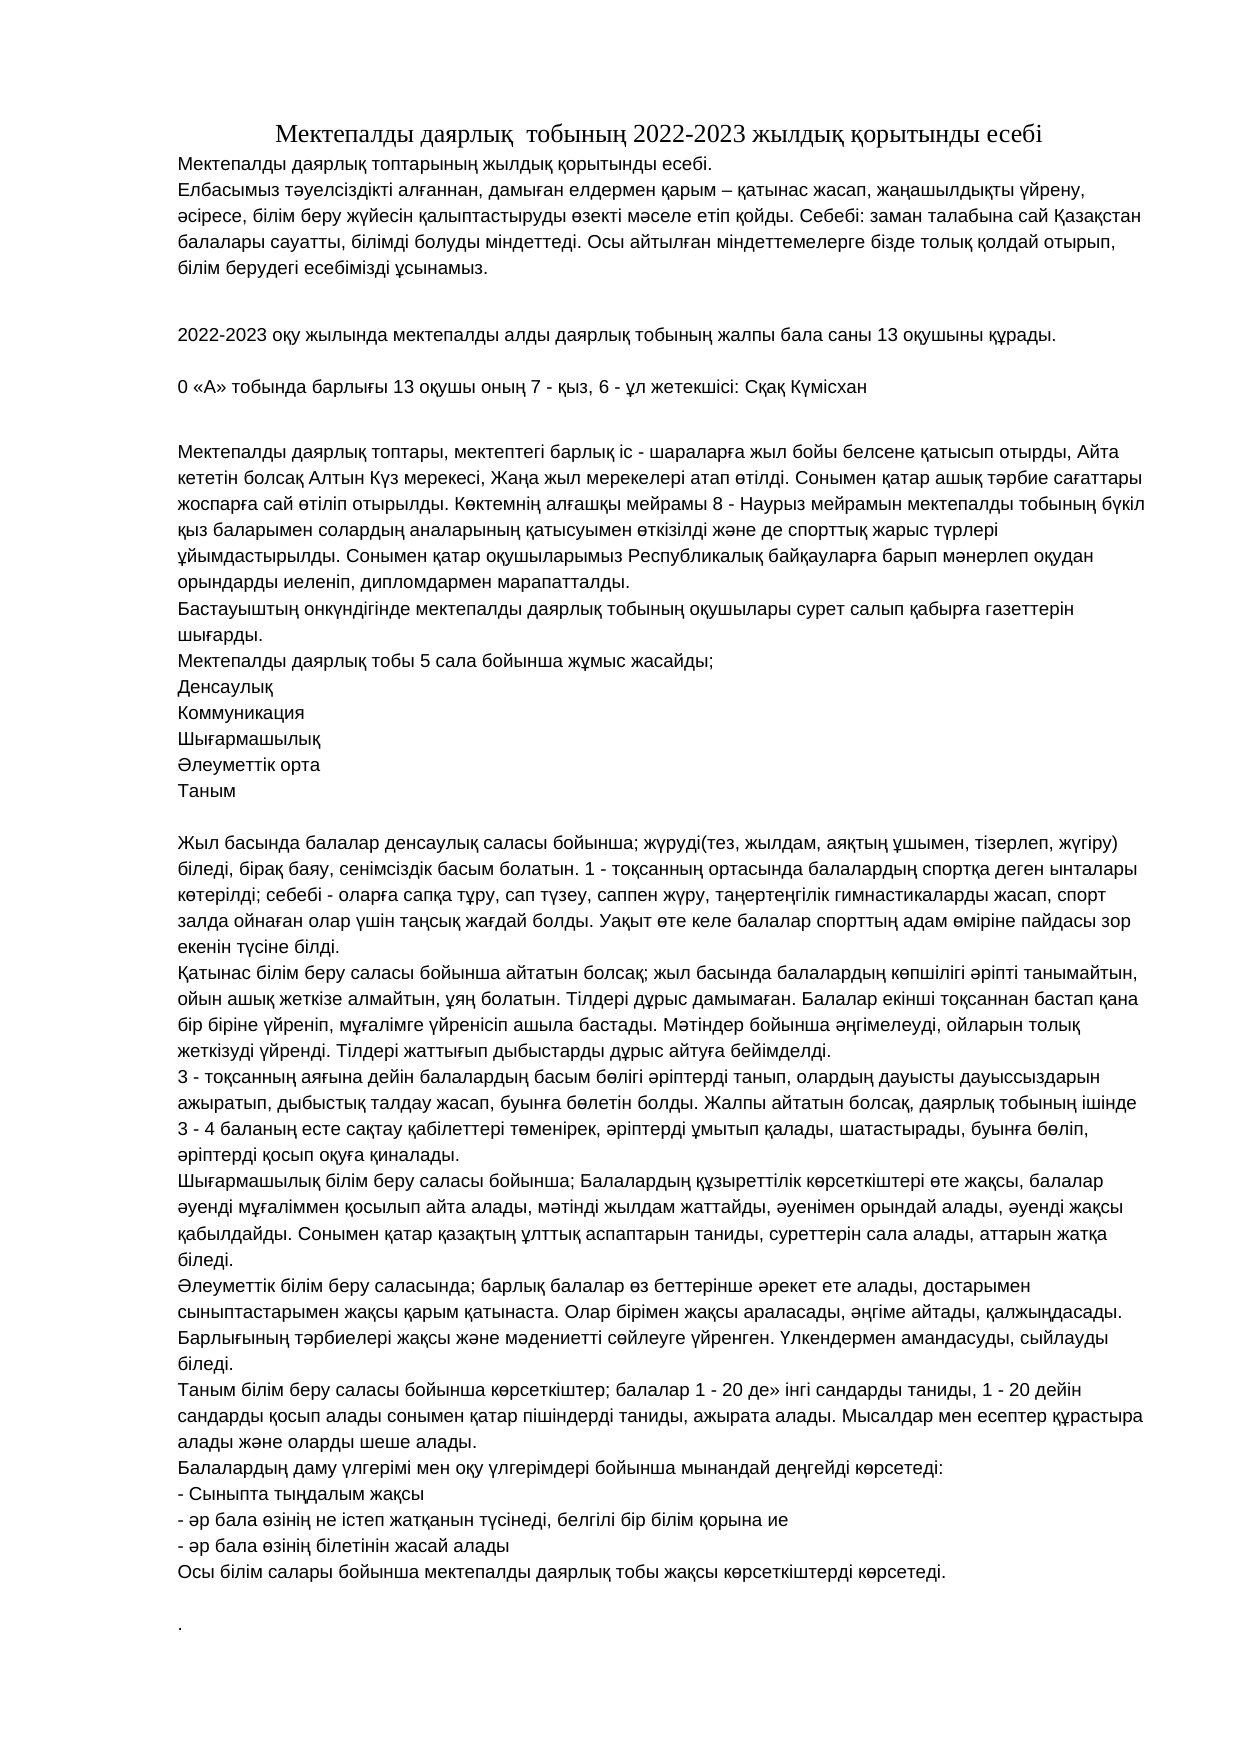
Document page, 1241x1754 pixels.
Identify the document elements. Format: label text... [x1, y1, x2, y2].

text Мектепалды даярлық топтарының жылдық қорытынды есебі. Елбасымыз тәуелсіздікті алғаннан, дамыған елдермен қарым – қатынас жасап, жаңашылдықты үйрену, әсіресе, білім беру жүйесін қалыптастыруды өзекті мәселе етіп қойды. Себебі: заман талабына сай Қазақстан балалары сауатты, білімді болуды міндеттеді. Осы айтылған міндеттемелерге бізде толық қолдай отырып, білім берудегі есебімізді ұсынамыз. [177, 148, 1152, 306]
text Мектепалды даярлық тобының 2022-2023 жылдық қорытынды есебі [177, 118, 1152, 148]
text Мектепалды даярлық топтары, мектептегі барлық іс - шараларға жыл бойы белсене қатысып отырды, Айта кететін болсақ Алтын Күз мерекесі, Жаңа жыл мерекелері атап өтілді. Сонымен қатар ашық тәрбие сағаттары жоспарға сай өтіліп отырылды. Көктемнің алғашқы мейрамы 8 - Наурыз мейрамын мектепалды тобының бүкіл қыз баларымен солардың аналарының қатысуымен өткізілді және де спорттық жарыс түрлері ұйымдастырылды. Сонымен қатар оқушыларымыз Республикалық байқауларға барып мәнерлеп оқудан орындарды иеленіп, дипломдармен марапатталды. Бастауыштың онкүндігінде мектепалды даярлық тобының оқушылары сурет салып қабырға газеттерін шығарды. Мектепалды даярлық тобы 5 сала бойынша жұмыс жасайды; Денсаулық Коммуникация Шығармашылық Әлеуметтік орта Таным Жыл басында балалар денсаулық саласы бойынша; жүруді(тез, жылдам, аяқтың ұшымен, тізерлеп, жүгіру) біледі, бірақ баяу, сенімсіздік басым болатын. 1 - тоқсанның ортасында балалардың спортқа деген ынталары көтерілді; себебі - оларға сапқа тұру, сап түзеу, саппен жүру, таңертеңгілік гимнастикаларды жасап, спорт залда ойнаған олар үшін таңсық жағдай болды. Уақыт өте келе балалар спорттың адам өміріне пайдасы зор екенін түсіне білді. Қатынас білім беру саласы бойынша айтатын болсақ; жыл басында балалардың көпшілігі әріпті танымайтын, ойын ашық жеткізе алмайтын, ұяң болатын. Тілдері дұрыс дамымаған. Балалар екінші тоқсаннан бастап қана бір біріне үйреніп, мұғалімге үйренісіп ашыла бастады. Мәтіндер бойынша әңгімелеуді, ойларын толық жеткізуді үйренді. Тілдері жаттығып дыбыстарды дұрыс айтуға бейімделді. 3 - тоқсанның аяғына дейін балалардың басым бөлігі әріптерді танып, олардың дауысты дауыссыздарын ажыратып, дыбыстық талдау жасап, буынға бөлетін болды. Жалпы айтатын болсақ, даярлық тобының ішінде 3 - 4 баланың есте сақтау қабілеттері төменірек, әріптерді ұмытып қалады, шатастырады, буынға бөліп, әріптерді қосып оқуға қиналады. Шығармашылық білім беру саласы бойынша; Балалардың құзыреттілік көрсеткіштері өте жақсы, балалар әуенді мұғаліммен қосылып айта алады, мәтінді жылдам жаттайды, әуенімен орындай алады, әуенді жақсы қабылдайды. Сонымен қатар қазақтың ұлттық аспаптарын таниды, суреттерін сала алады, аттарын жатқа біледі. Әлеуметтік білім беру саласында; барлық балалар өз беттерінше әрекет ете алады, достарымен сыныптастарымен жақсы қарым қатынаста. Олар бірімен жақсы араласады, әңгіме айтады, қалжыңдасады. Барлығының тәрбиелері жақсы және мәдениетті сөйлеуге үйренген. Үлкендермен амандасуды, сыйлауды біледі. Таным білім беру саласы бойынша көрсеткіштер; балалар 1 - 20 де» інгі сандарды таниды, 1 - 20 дейін сандарды қосып алады сонымен қатар пішіндерді таниды, ажырата алады. Мысалдар мен есептер құрастыра алады және оларды шеше алады. Балалардың даму үлгерімі мен оқу үлгерімдері бойынша мынандай деңгейді көрсетеді: - Сыныпта тыңдалым жақсы - әр бала өзінің не істеп жатқанын түсінеді, белгілі бір білім қорына ие - әр бала өзінің білетінін жасай алады Осы білім салары бойынша мектепалды даярлық тобы жақсы көрсеткіштерді көрсетеді. . [177, 411, 1152, 1634]
text 2022-2023 оқу жылында мектепалды алды даярлық тобының жалпы бала саны 13 оқушыны құрады. 0 «А» тобында барлығы 13 оқушы оның 7 - қыз, 6 - ұл жетекшісі: Сқақ Күмісхан [177, 319, 1152, 397]
